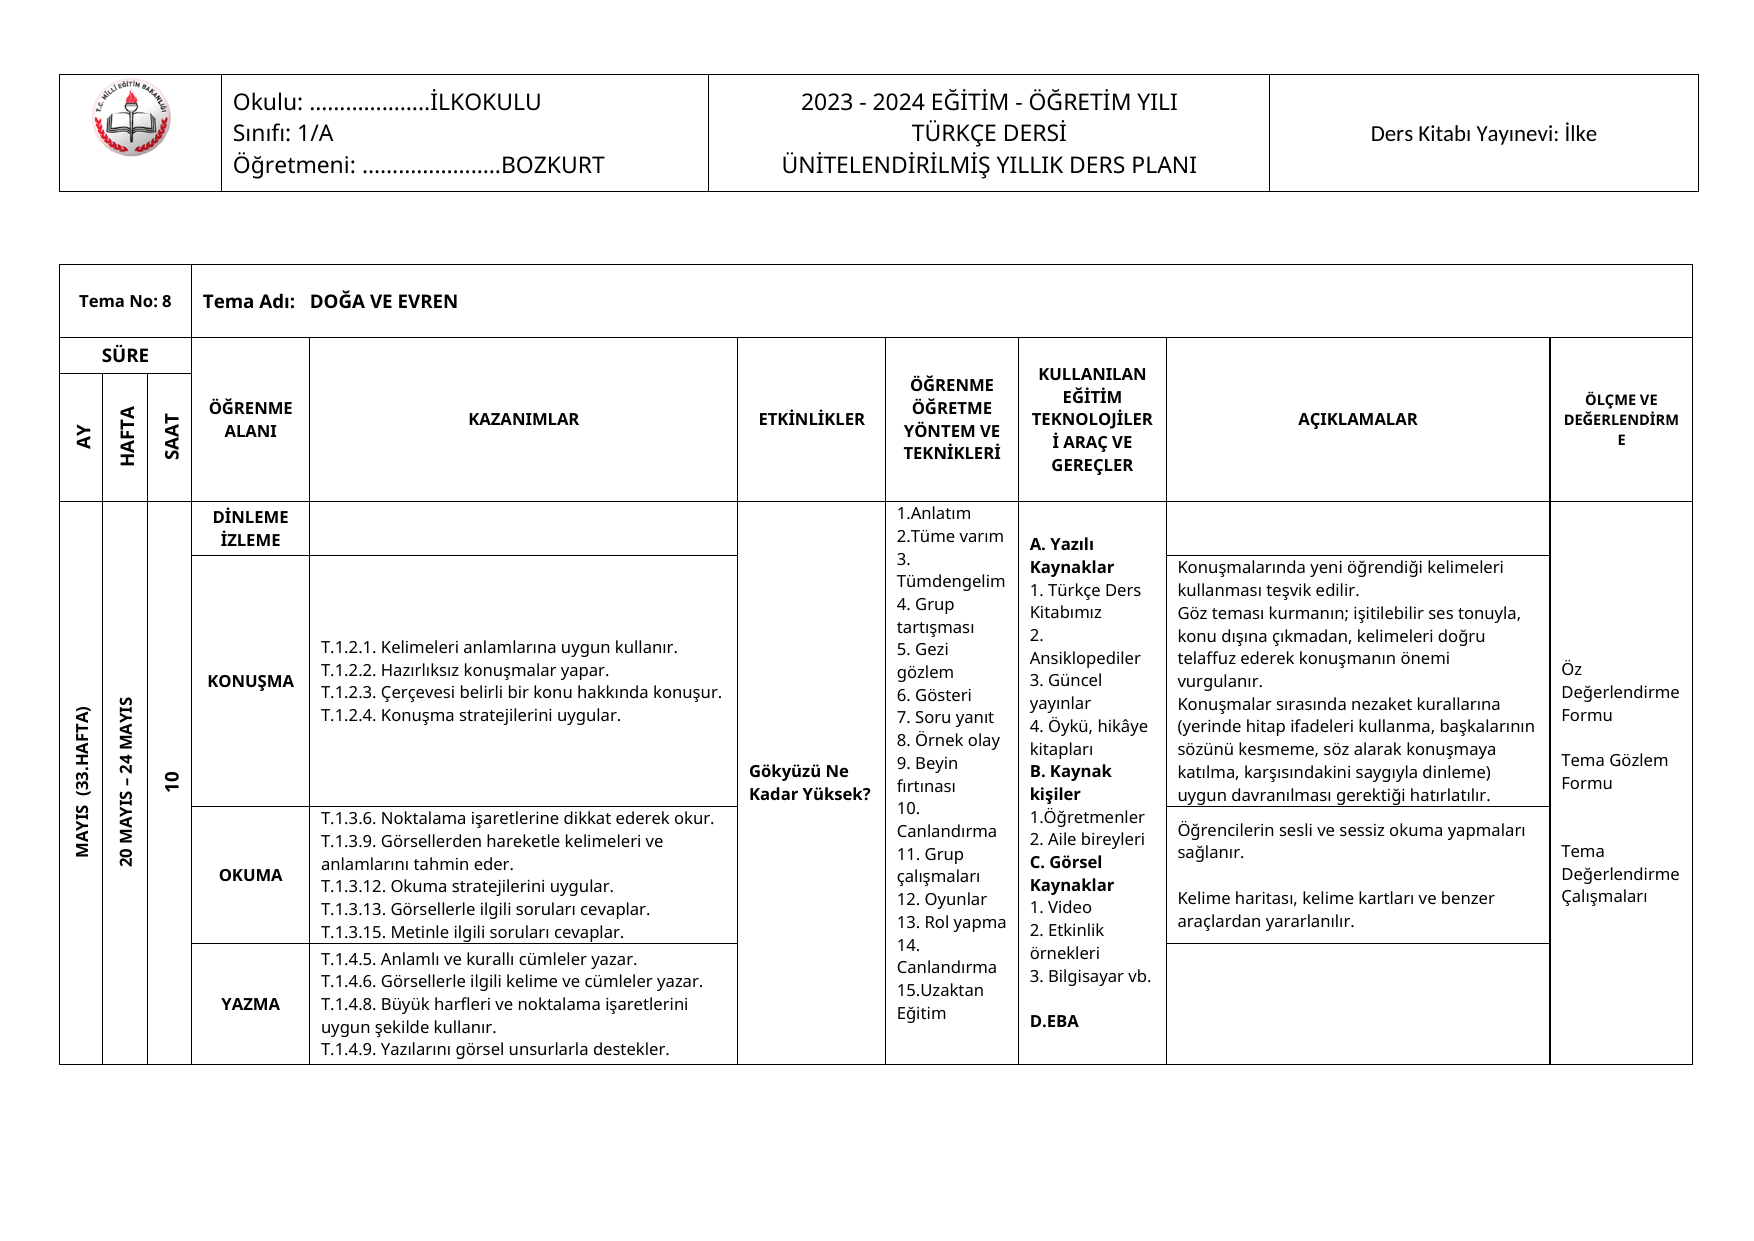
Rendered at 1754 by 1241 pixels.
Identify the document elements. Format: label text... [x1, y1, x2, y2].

table_cell T.1.2.1. Kelimeleri anlamlarına uygun kullanır. T.1.2.2. Hazırlıksız konuşmalar yapar. T.1.2.3. Çerçevesi belirli bir konu hakkında konuşur. T.1.2.4. Konuşma stratejilerini uygular. [310, 556, 737, 806]
table_cell HAFTA [103, 374, 147, 501]
table_cell T.1.4.5. Anlamlı ve kurallı cümleler yazar. T.1.4.6. Görsellerle ilgili kelime ve cümleler yazar. T.1.4.8. Büyük harfleri ve noktalama işaretlerini uygun şekilde kullanır. T.1.4.9. Yazılarını görsel unsurlarla destekler. [310, 944, 737, 1064]
table_cell Öz Değerlendirme Formu Tema Gözlem Formu Tema Değerlendirme Çalışmaları [1551, 502, 1692, 1064]
table_cell SÜRE [60, 338, 191, 372]
table_cell KULLANILAN EĞİTİM TEKNOLOJİLERİ ARAÇ VE GEREÇLER [1019, 338, 1166, 501]
table_cell [1167, 944, 1549, 1064]
table_cell OKUMA [192, 807, 309, 943]
table_cell AÇIKLAMALAR [1167, 338, 1549, 501]
table_cell Konuşmalarında yeni öğrendiği kelimeleri kullanması teşvik edilir. Göz teması kurmanın; işitilebilir ses tonuyla, konu dışına çıkmadan, kelimeleri doğru telaffuz ederek konuşmanın önemi vurgulanır. Konuşmalar sırasında nezaket kurallarına (yerinde hitap ifadeleri kullanma, başkalarının sözünü kesmeme, söz alarak konuşmaya katılma, karşısındakini saygıyla dinleme) uygun davranılması gerektiği hatırlatılır. [1167, 556, 1549, 806]
table_cell ÖĞRENME ALANI [192, 338, 309, 501]
table_cell A. Yazılı Kaynaklar 1. Türkçe Ders Kitabımız 2. Ansiklopediler 3. Güncel yayınlar 4. Öykü, hikâye kitapları B. Kaynak kişiler 1.Öğretmenler 2. Aile bireyleri C. Görsel Kaynaklar 1. Video 2. Etkinlik örnekleri 3. Bilgisayar vb. D.EBA [1019, 502, 1166, 1064]
table_cell T.1.3.6. Noktalama işaretlerine dikkat ederek okur. T.1.3.9. Görsellerden hareketle kelimeleri ve anlamlarını tahmin eder. T.1.3.12. Okuma stratejilerini uygular. T.1.3.13. Görsellerle ilgili soruları cevaplar. T.1.3.15. Metinle ilgili soruları cevaplar. [310, 807, 737, 943]
table_cell ETKİNLİKLER [738, 338, 885, 501]
table_cell SAAT [148, 374, 191, 501]
table_cell Öğrencilerin sesli ve sessiz okuma yapmaları sağlanır. Kelime haritası, kelime kartları ve benzer araçlardan yararlanılır. [1167, 807, 1549, 943]
table_header Tema No: 8 [60, 265, 191, 337]
table_cell AY [60, 374, 102, 501]
table_cell ÖLÇME VE DEĞERLENDİRME [1551, 338, 1692, 501]
table_cell 10 [148, 502, 191, 1064]
table_cell [310, 502, 737, 555]
table_cell Gökyüzü Ne Kadar Yüksek? [738, 502, 885, 1064]
table_cell MAYIS (33.HAFTA) [60, 502, 102, 1064]
table_cell 1.Anlatım 2.Tüme varım 3. Tümdengelim 4. Grup tartışması 5. Gezi gözlem 6. Gösteri 7. Soru yanıt 8. Örnek olay 9. Beyin fırtınası 10. Canlandırma 11. Grup çalışmaları 12. Oyunlar 13. Rol yapma 14. Canlandırma 15.Uzaktan Eğitim [886, 502, 1018, 1064]
table_cell YAZMA [192, 944, 309, 1064]
table_header Tema Adı: DOĞA VE EVREN [192, 265, 1692, 337]
table_cell 20 MAYIS – 24 MAYIS [103, 502, 147, 1064]
table_cell DİNLEME İZLEME [192, 502, 309, 555]
table_cell KONUŞMA [192, 556, 309, 806]
table_cell ÖĞRENME ÖĞRETME YÖNTEM VE TEKNİKLERİ [886, 338, 1018, 501]
table_cell KAZANIMLAR [310, 338, 737, 501]
picture [86, 75, 176, 163]
table_cell [1167, 502, 1549, 555]
